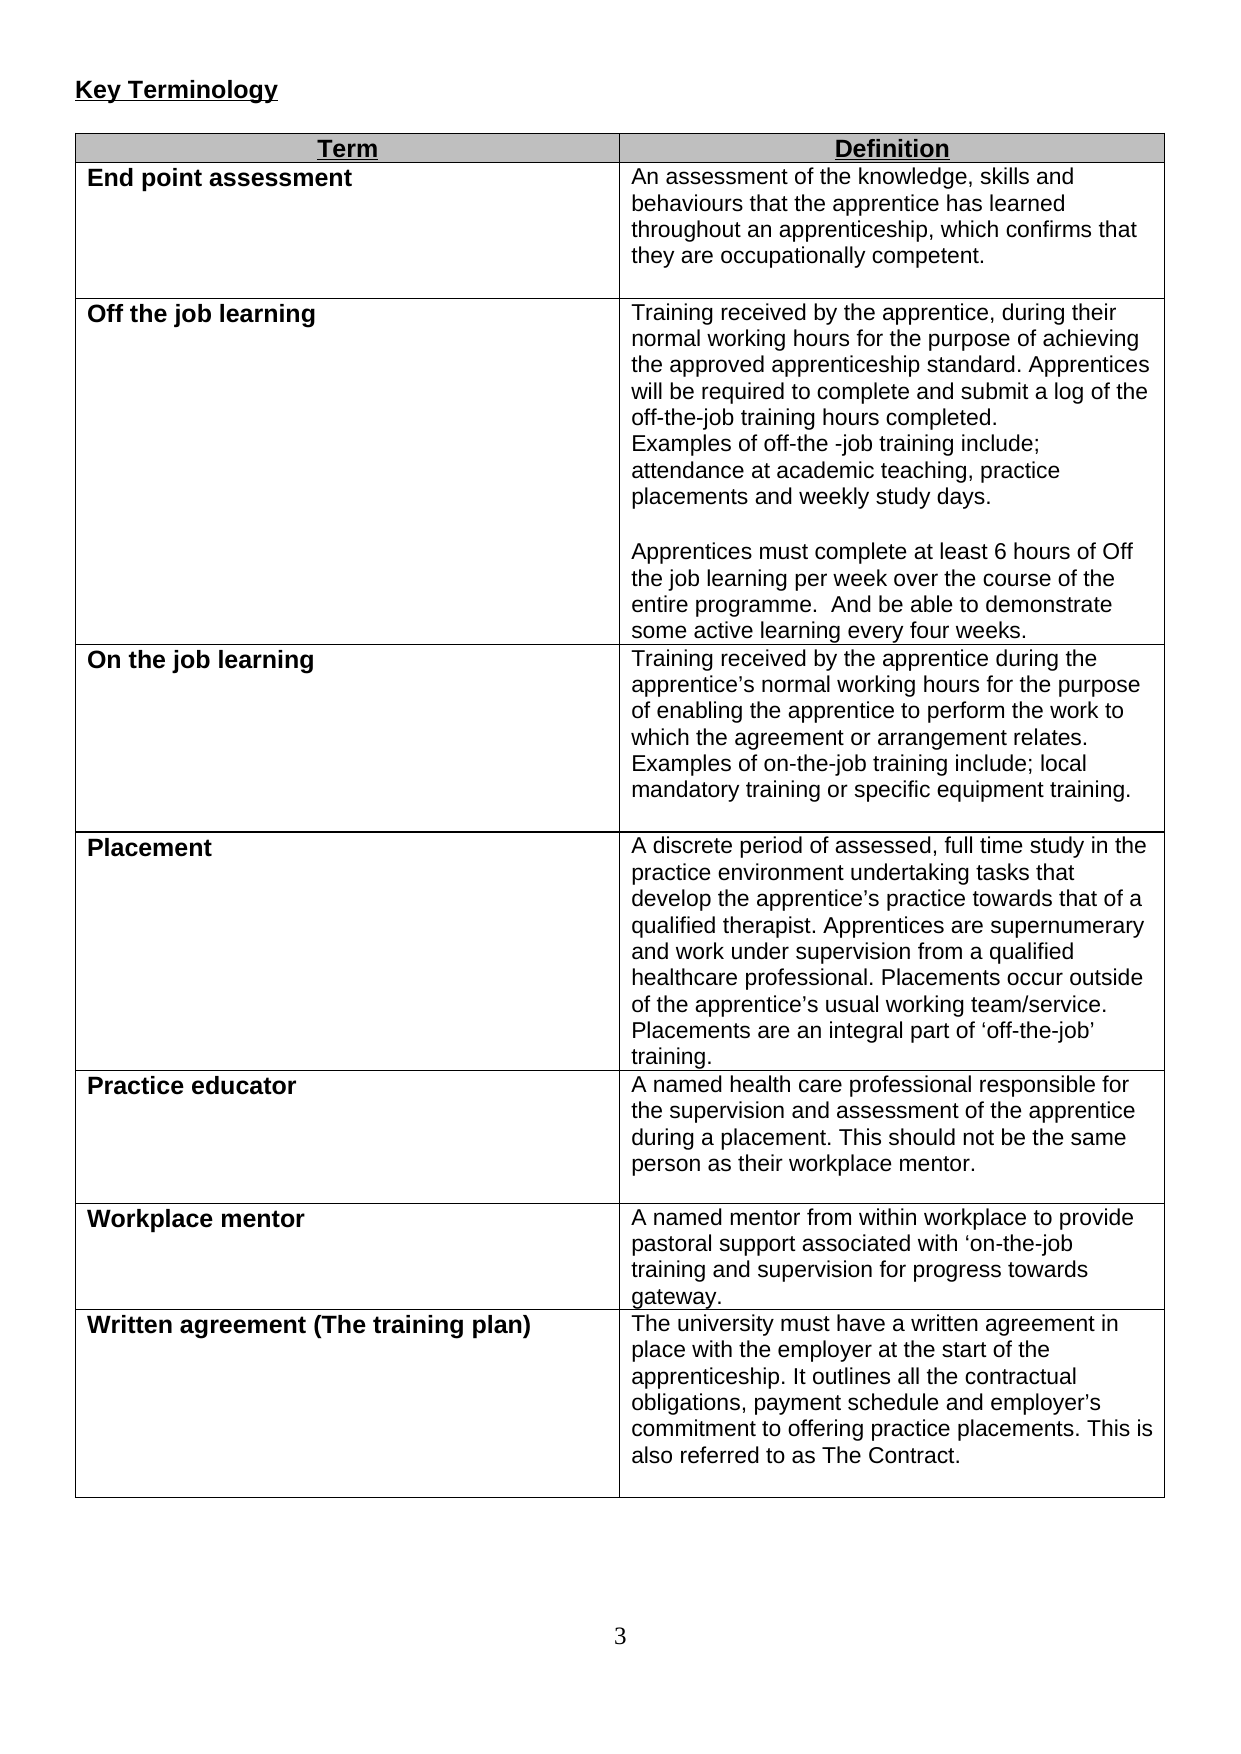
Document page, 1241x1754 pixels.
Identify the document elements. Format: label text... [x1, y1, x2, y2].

table_cell Off the job learning [76, 299, 619, 643]
table_cell A named mentor from within workplace to provide pastoral support associated with ‘on-the-job training and supervision for progress towards gateway. [723, 1204, 1164, 1309]
table_header Definition [620, 134, 1164, 162]
table_cell An assessment of the knowledge, skills and behaviours that the apprentice has learned throughout an apprenticeship, which confirms that they are occupationally competent. [620, 163, 1164, 297]
table_cell Written agreement (The training plan) [76, 1310, 619, 1497]
table_cell Practice educator [76, 1071, 619, 1202]
table_cell The university must have a written agreement in place with the employer at the start of the apprenticeship. It outlines all the contractual obligations, payment schedule and employer’s commitment to offering practice placements. This is also referred to as The Contract. [620, 1310, 1164, 1497]
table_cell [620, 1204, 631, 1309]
table_cell Training received by the apprentice, during their normal working hours for the purpose of achieving the approved apprenticeship standard. Apprentices will be required to complete and submit a log of the off-the-job training hours completed. Examples of off-the -job training include; attendance at academic teaching, practice placements and weekly study days. Apprentices must complete at least 6 hours of Off the job learning per week over the course of the entire programme. And be able to demonstrate some active learning every four weeks. [620, 299, 1164, 643]
table_cell Workplace mentor [76, 1204, 619, 1309]
table_header Term [76, 134, 619, 162]
subtitle Key Terminology [75, 75, 1165, 104]
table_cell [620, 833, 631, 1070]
table_cell On the job learning [76, 645, 619, 831]
table_cell Placement [76, 833, 619, 1070]
table_cell End point assessment [76, 163, 619, 297]
table_cell Training received by the apprentice during the apprentice’s normal working hours for the purpose of enabling the apprentice to perform the work to which the agreement or arrangement relates. Examples of on-the-job training include; local mandatory training or specific equipment training. [620, 645, 1164, 831]
table_cell A named health care professional responsible for the supervision and assessment of the apprentice during a placement. This should not be the same person as their workplace mentor. [620, 1071, 1164, 1202]
table_cell A discrete period of assessed, full time study in the practice environment undertaking tasks that develop the apprentice’s practice towards that of a qualified therapist. Apprentices are supernumerary and work under supervision from a qualified healthcare professional. Placements occur outside of the apprentice’s usual working team/service. Placements are an integral part of ‘off-the-job’ training. [713, 833, 1164, 1070]
